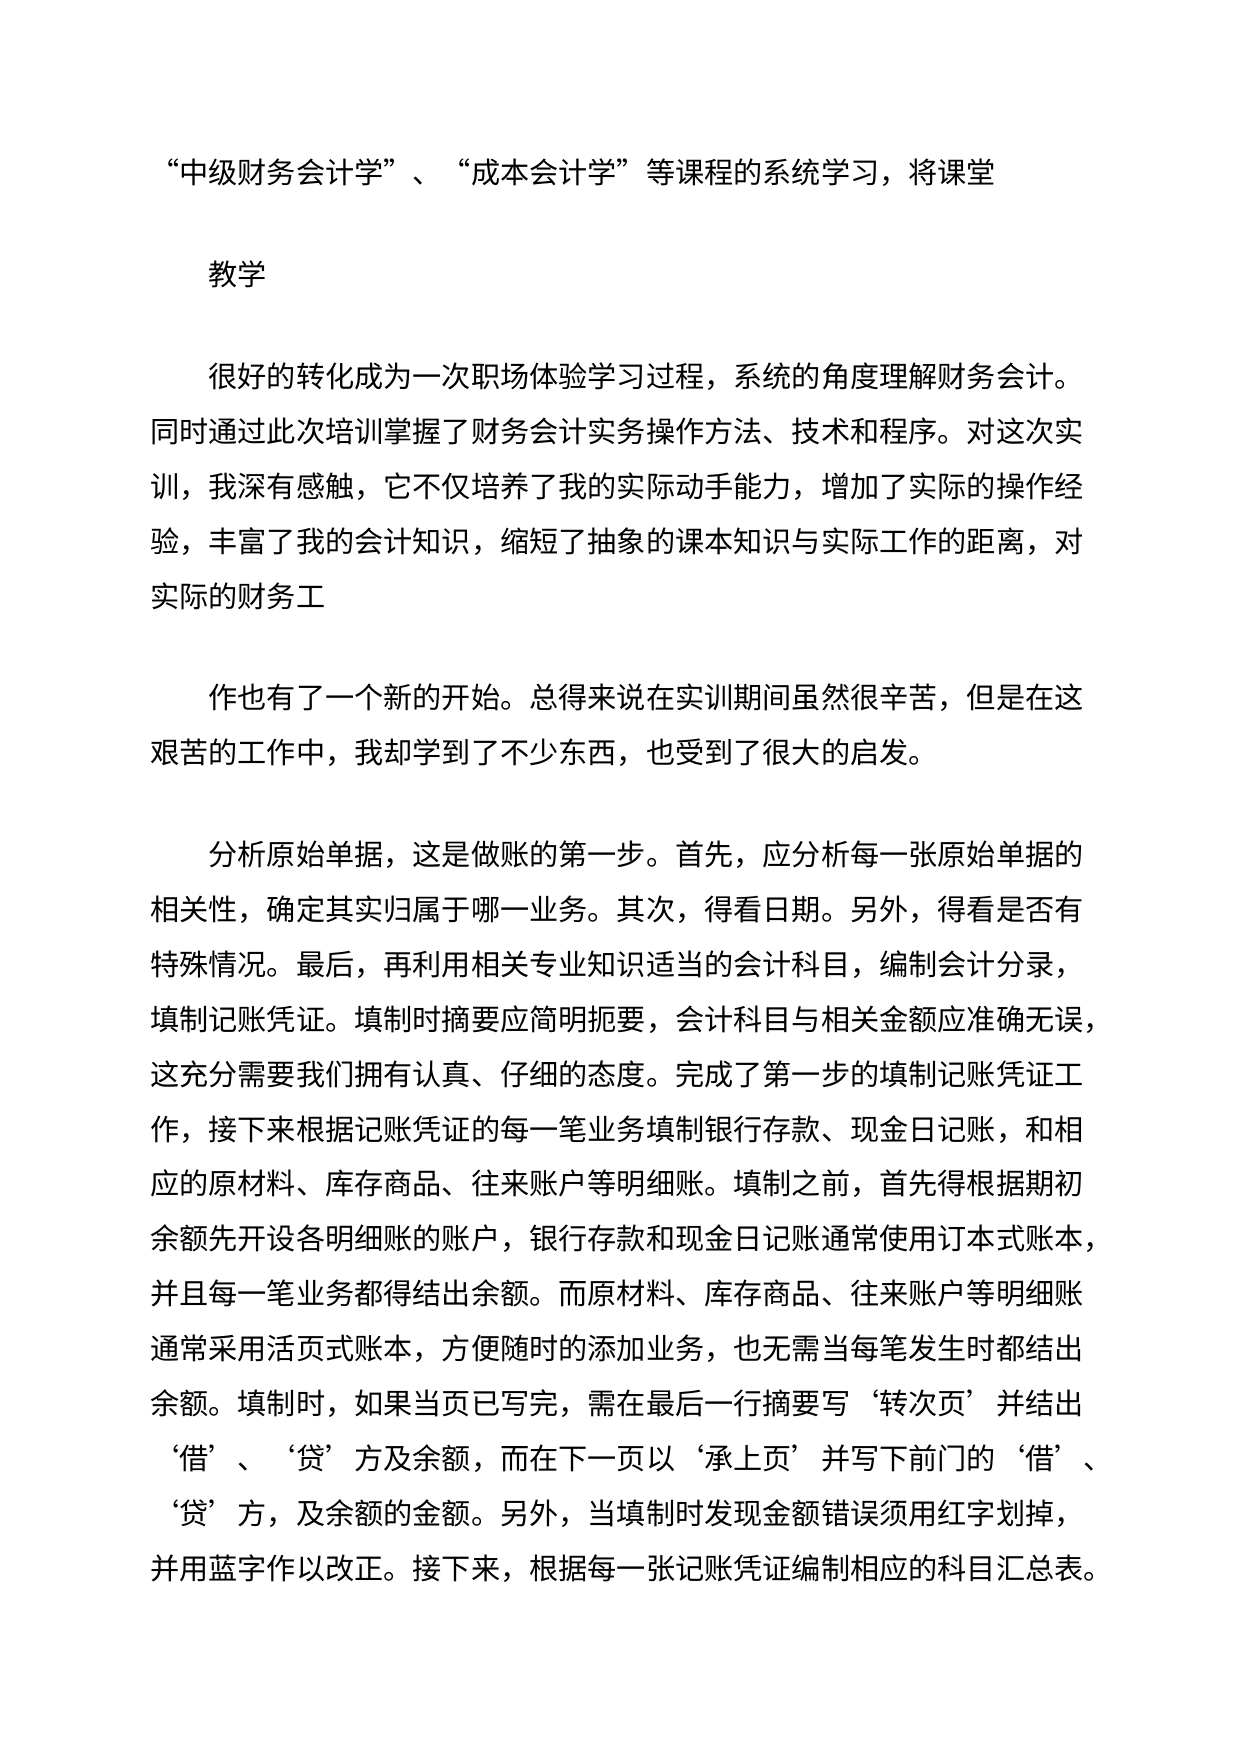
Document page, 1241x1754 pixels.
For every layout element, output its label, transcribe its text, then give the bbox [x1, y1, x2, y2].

text 作也有了一个新的开始。总得来说在实训期间虽然很辛苦，但是在这艰苦的工作中，我却学到了不少东西，也受到了很大的启发。 [150, 675, 1090, 772]
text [150, 150, 1090, 192]
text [150, 832, 1090, 1587]
text 很好的转化成为一次职场体验学习过程，系统的角度理解财务会计。同时通过此次培训掌握了财务会计实务操作方法、技术和程序。对这次实训，我深有感触，它不仅培养了我的实际动手能力，增加了实际的操作经验，丰富了我的会计知识，缩短了抽象的课本知识与实际工作的距离，对实际的财务工 [150, 353, 1090, 615]
text 教学 [150, 252, 1090, 294]
